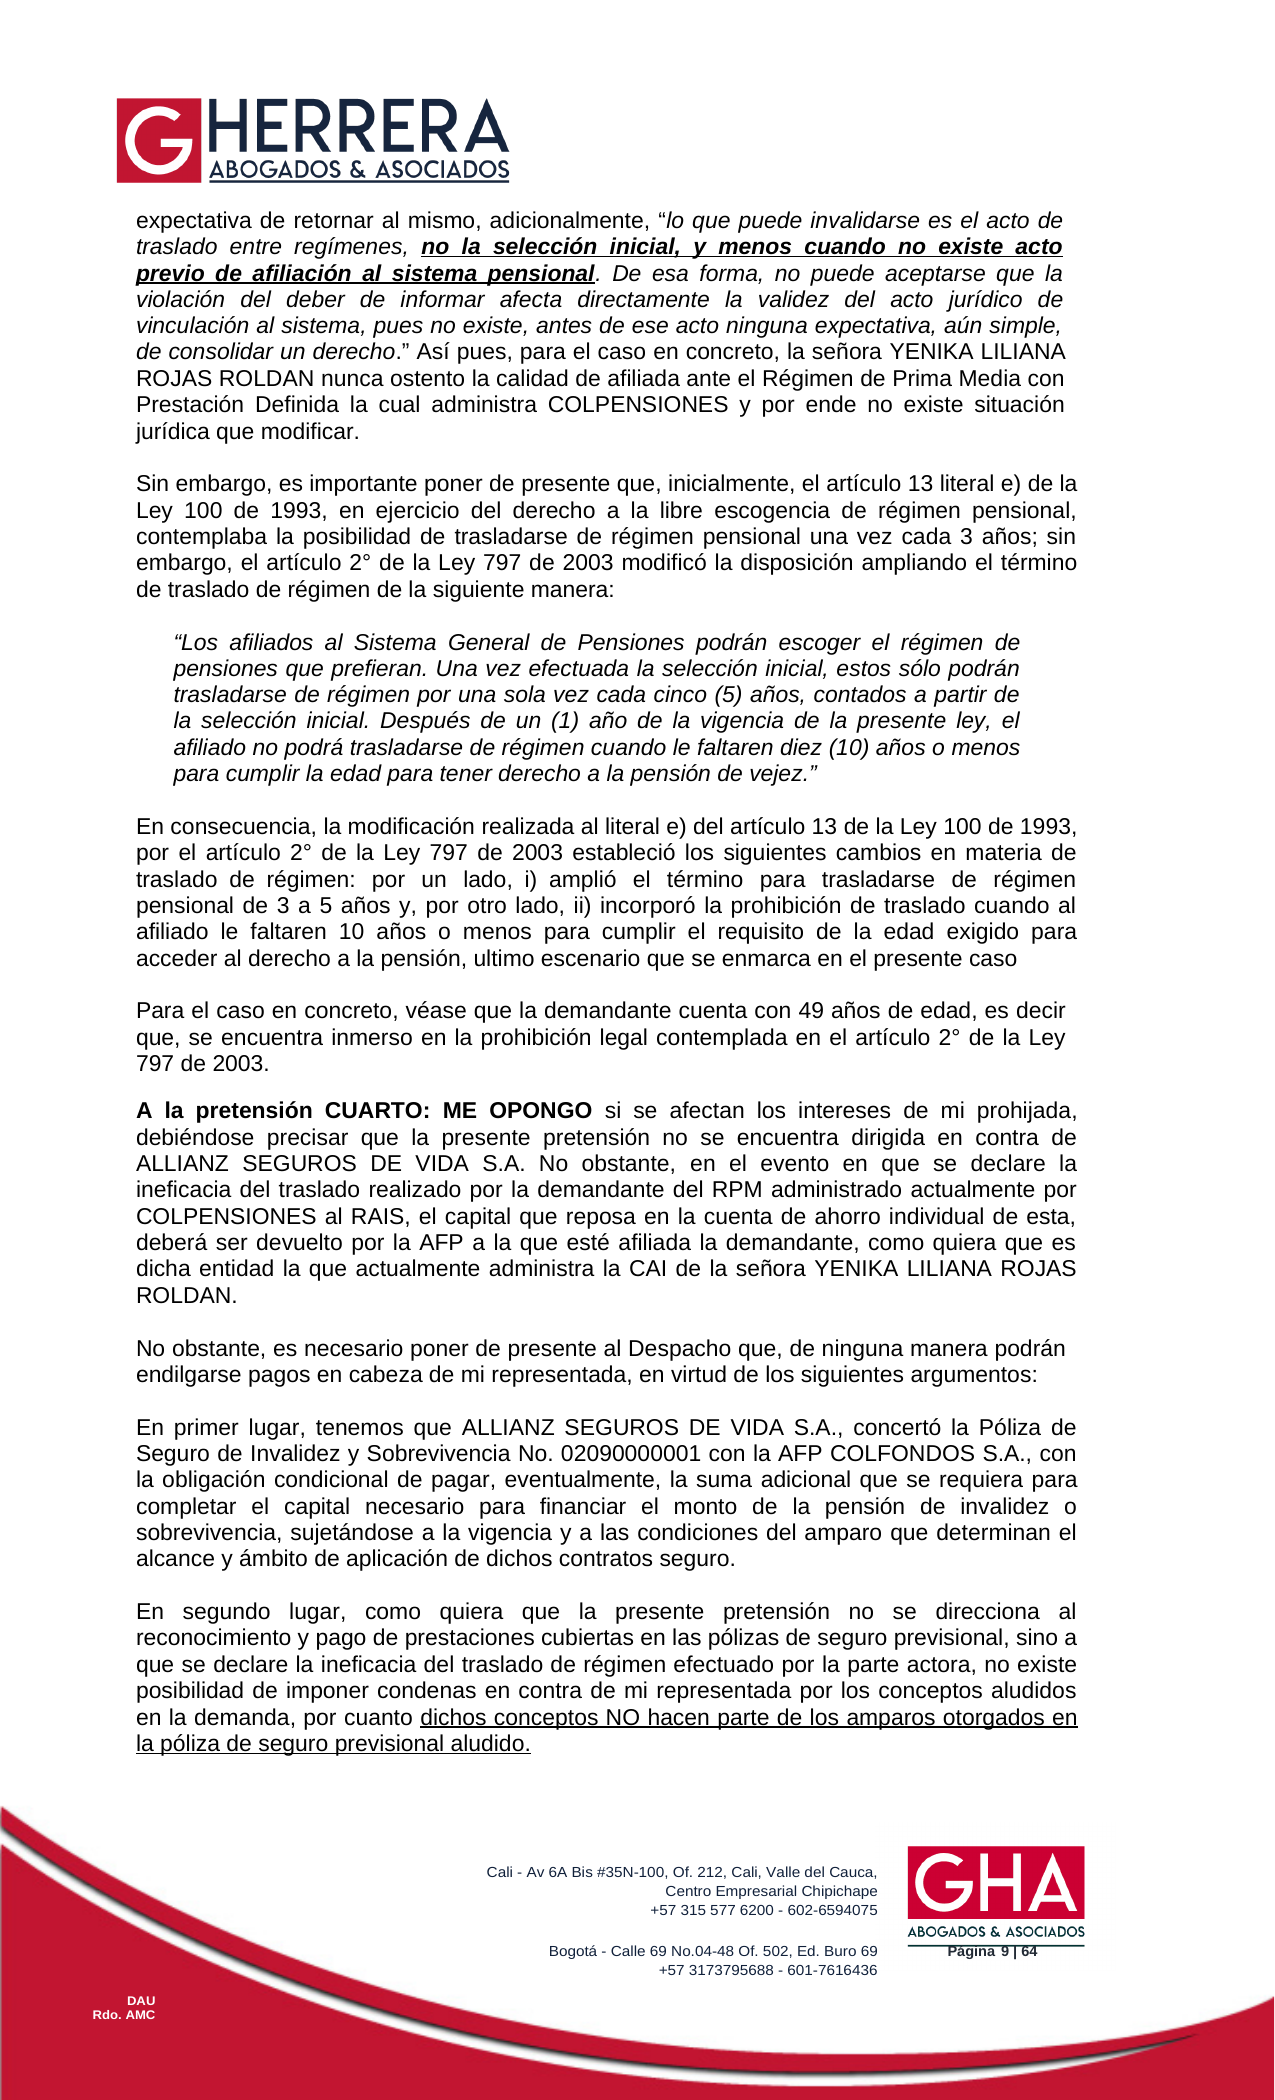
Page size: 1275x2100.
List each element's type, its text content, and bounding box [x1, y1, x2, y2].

picture [96, 75, 529, 206]
text A la pretensión CUARTO: ME OPONGO si se afectan los intereses de mi prohijada, debiéndose precisar que la presente pretensión no se encuentra dirigida en contra de ALLIANZ SEGUROS DE VIDA S.A. No obstante, en el evento en que se declare la ineficacia del traslado realizado por la demandante del RPM administrado actualmente por COLPENSIONES al RAIS, el capital que reposa en la cuenta de ahorro individual de esta, deberá ser devuelto por la AFP a la que esté afiliada la demandante, como quiera que es dicha entidad la que actualmente administra la CAI de la señora YENIKA LILIANA ROJAS ROLDAN. [136, 1097, 1078, 1308]
text En primer lugar, tenemos que ALLIANZ SEGUROS DE VIDA S.A., concertó la Póliza de Seguro de Invalidez y Sobrevivencia No. 02090000001 con la AFP COLFONDOS S.A., con la obligación condicional de pagar, eventualmente, la suma adicional que se requiera para completar el capital necesario para financiar el monto de la pensión de invalidez o sobrevivencia, sujetándose a la vigencia y a las condiciones del amparo que determinan el alcance y ámbito de aplicación de dichos contratos seguro. [136, 1413, 1078, 1572]
text En segundo lugar, como quiera que la presente pretensión no se direcciona al reconocimiento y pago de prestaciones cubiertas en las pólizas de seguro previsional, sino a que se declare la ineficacia del traslado de régimen efectuado por la parte actora, no existe posibilidad de imponer condenas en contra de mi representada por los conceptos aludidos en la demanda, por cuanto dichos conceptos NO hacen parte de los amparos otorgados en la póliza de seguro previsional aludido. [136, 1598, 1078, 1756]
text Sin embargo, es importante poner de presente que, inicialmente, el artículo 13 literal e) de la Ley 100 de 1993, en ejercicio del derecho a la libre escogencia de régimen pensional, contemplaba la posibilidad de trasladarse de régimen pensional una vez cada 3 años; sin embargo, el artículo 2° de la Ley 797 de 2003 modificó la disposición ampliando el término de traslado de régimen de la siguiente manera: [136, 470, 1078, 602]
text “Los afiliados al Sistema General de Pensiones podrán escoger el régimen de pensiones que prefieran. Una vez efectuada la selección inicial, estos sólo podrán trasladarse de régimen por una sola vez cada cinco (5) años, contados a partir de la selección inicial. Después de un (1) año de la vigencia de la presente ley, el afiliado no podrá trasladarse de régimen cuando le faltaren diez (10) años o menos para cumplir la edad para tener derecho a la pensión de vejez.” [173, 628, 1023, 787]
picture [0, 1793, 1275, 2100]
text Para el caso en concreto, véase que la demandante cuenta con 49 años de edad, es decir que, se encuentra inmerso en la prohibición legal contemplada en el artículo 2° de la Ley 797 de 2003. [136, 997, 1067, 1076]
text En consecuencia, la modificación realizada al literal e) del artículo 13 de la Ley 100 de 1993, por el artículo 2° de la Ley 797 de 2003 estableció los siguientes cambios en materia de traslado de régimen: por un lado, i) amplió el término para trasladarse de régimen pensional de 3 a 5 años y, por otro lado, ii) incorporó la prohibición de traslado cuando al afiliado le faltaren 10 años o menos para cumplir el requisito de la edad exigido para acceder al derecho a la pensión, ultimo escenario que se enmarca en el presente caso [136, 813, 1078, 971]
text No obstante, es necesario poner de presente al Despacho que, de ninguna manera podrán endilgarse pagos en cabeza de mi representada, en virtud de los siguientes argumentos: [136, 1334, 1067, 1387]
